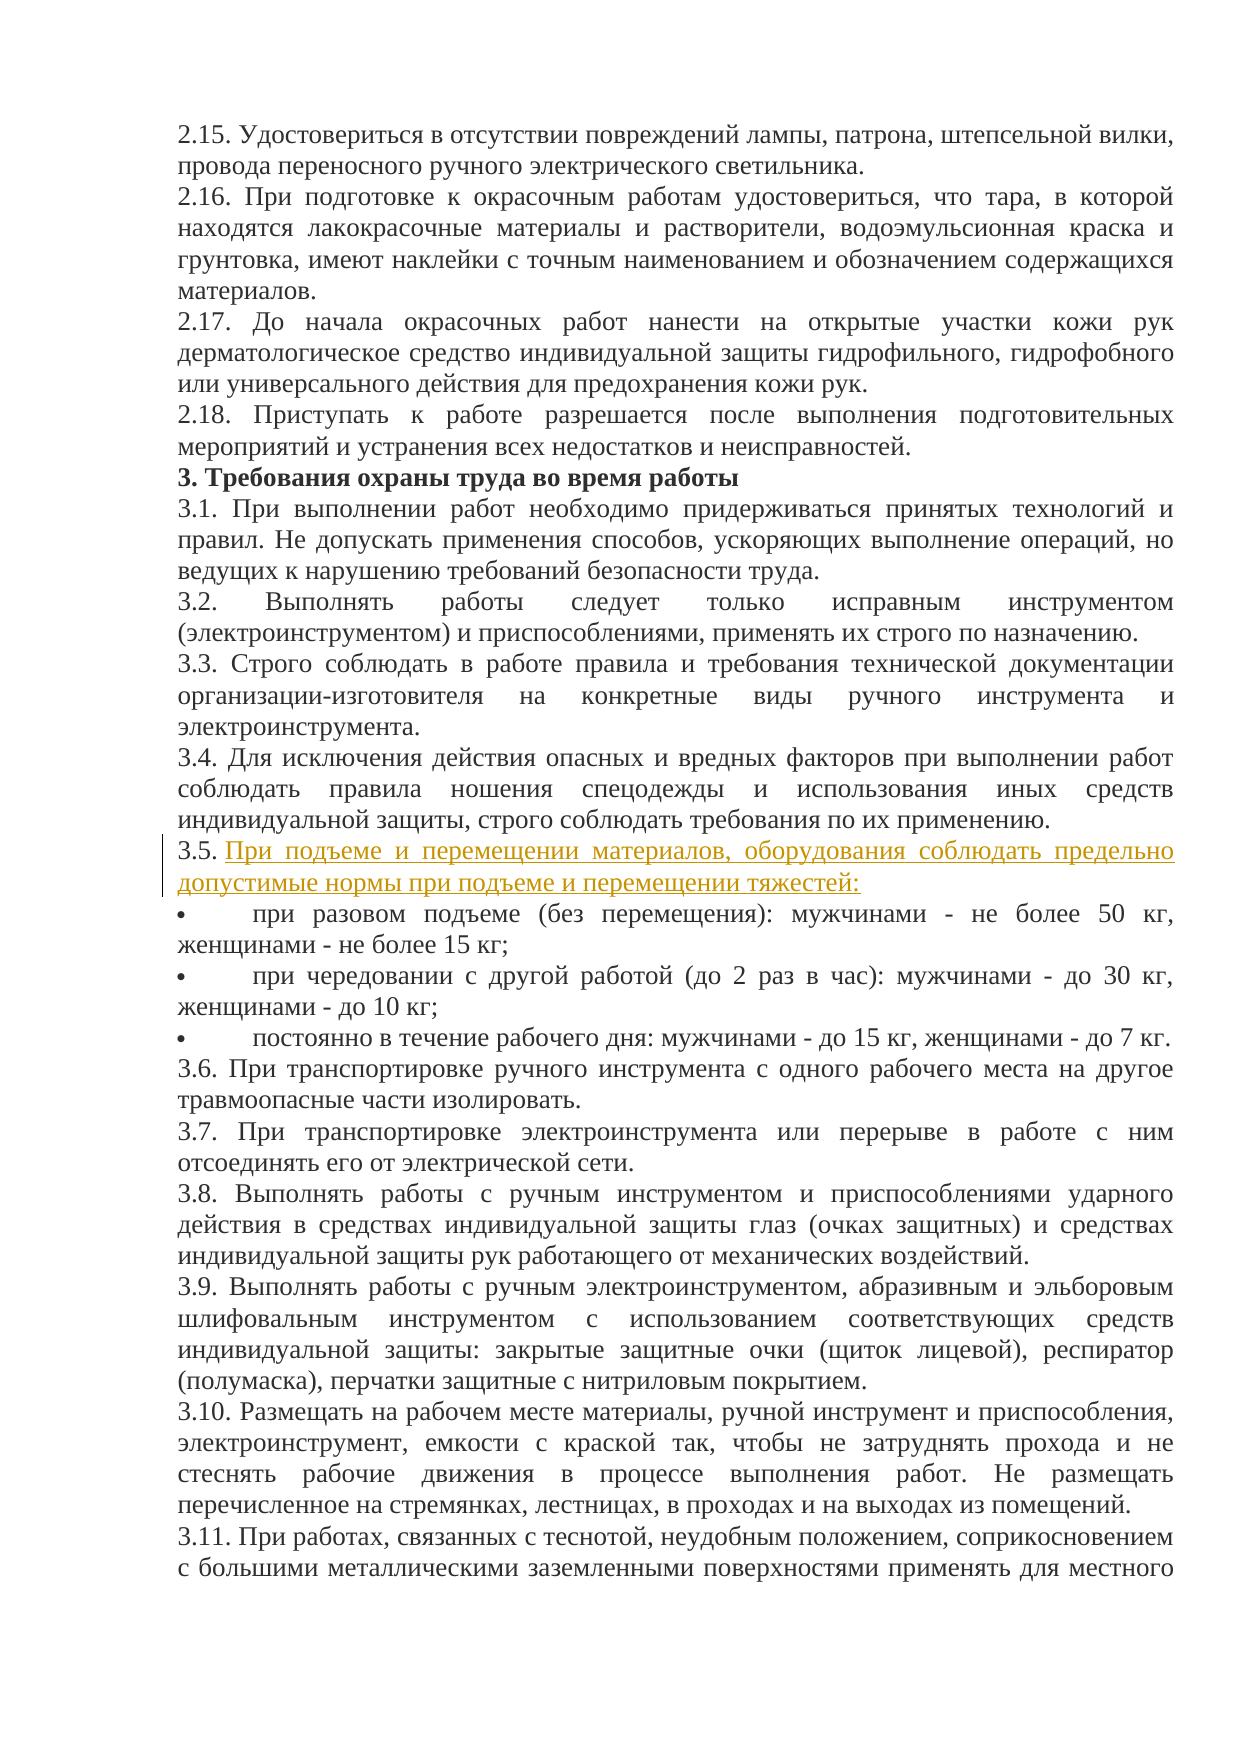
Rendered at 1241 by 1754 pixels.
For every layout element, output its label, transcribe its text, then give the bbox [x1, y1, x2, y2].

text 3.3. Строго соблюдать в работе правила и требования технической документации организации-изготовителя на конкретные виды ручного инструмента и электроинструмента. [177, 648, 1175, 741]
text 2.16. При подготовке к окрасочным работам удостовериться, что тара, в которой находятся лакокрасочные материалы и растворители, водоэмульсионная краска и грунтовка, имеют наклейки с точным наименованием и обозначением содержащихся материалов. [177, 180, 1175, 305]
list при чередовании с другой работой (до 2 раз в час): мужчинами - до 30 кг, женщинами - до 10 кг; [177, 959, 1175, 1021]
text 3.2. Выполнять работы следует только исправным инструментом (электроинструментом) и приспособлениями, применять их строго по назначению. [177, 585, 1175, 648]
text 3.8. Выполнять работы с ручным инструментом и приспособлениями ударного действия в средствах индивидуальной защиты глаз (очках защитных) и средствах индивидуальной защиты рук работающего от механических воздействий. [177, 1177, 1175, 1271]
text 3.9. Выполнять работы с ручным электроинструментом, абразивным и эльборовым шлифовальным инструментом с использованием соответствующих средств индивидуальной защиты: закрытые защитные очки (щиток лицевой), респиратор (полумаска), перчатки защитные с нитриловым покрытием. [177, 1271, 1175, 1395]
text 3.10. Размещать на рабочем месте материалы, ручной инструмент и приспособления, электроинструмент, емкости с краской так, чтобы не затруднять прохода и не стеснять рабочие движения в процессе выполнения работ. Не размещать перечисленное на стремянках, лестницах, в проходах и на выходах из помещений. [177, 1395, 1175, 1520]
text 3.7. При транспортировке электроинструмента или перерыве в работе с ним отсоединять его от электрической сети. [177, 1115, 1175, 1177]
list при разовом подъеме (без перемещения): мужчинами - не более 50 кг, женщинами - не более 15 кг; [177, 897, 1175, 959]
text 3.1. При выполнении работ необходимо придерживаться принятых технологий и правил. Не допускать применения способов, ускоряющих выполнение операций, но ведущих к нарушению требований безопасности труда. [177, 492, 1175, 585]
text 3. Требования охраны труда во время работы [177, 461, 1175, 492]
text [177, 1520, 1175, 1582]
text 3.6. При транспортировке ручного инструмента с одного рабочего места на другое травмоопасные части изолировать. [177, 1052, 1175, 1115]
text 2.15. Удостовериться в отсутствии повреждений лампы, патрона, штепсельной вилки, провода переносного ручного электрического светильника. [177, 118, 1175, 180]
text 3.4. Для исключения действия опасных и вредных факторов при выполнении работ соблюдать правила ношения спецодежды и использования иных средств индивидуальной защиты, строго соблюдать требования по их применению. [177, 741, 1175, 834]
text 3.5. [177, 834, 1175, 897]
text 2.18. Приступать к работе разрешается после выполнения подготовительных мероприятий и устранения всех недостатков и неисправностей. [177, 398, 1175, 461]
list постоянно в течение рабочего дня: мужчинами - до 15 кг, женщинами - до 7 кг. [177, 1021, 1175, 1052]
text 2.17. До начала окрасочных работ нанести на открытые участки кожи рук дерматологическое средство индивидуальной защиты гидрофильного, гидрофобного или универсального действия для предохранения кожи рук. [177, 305, 1175, 398]
